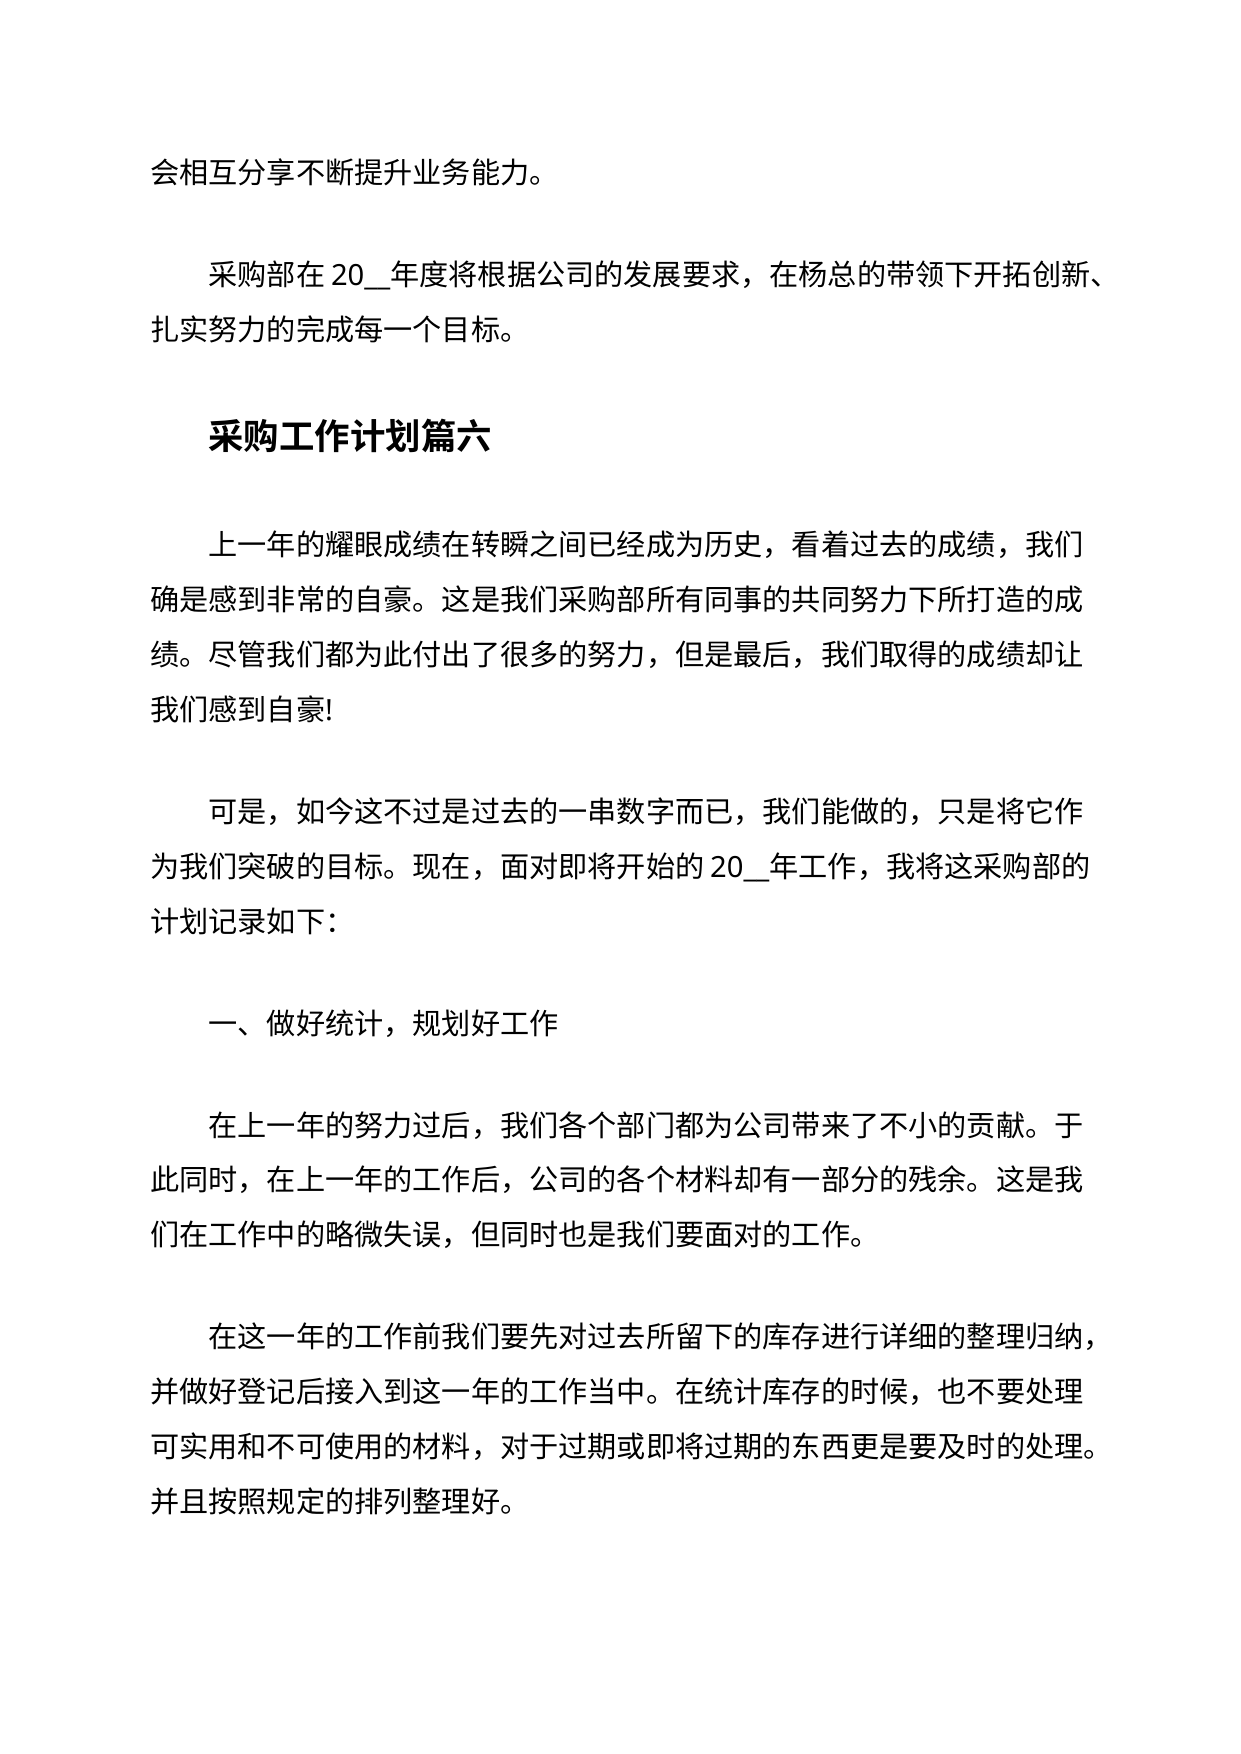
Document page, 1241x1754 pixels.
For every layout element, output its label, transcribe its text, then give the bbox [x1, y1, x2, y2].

text 在这一年的工作前我们要先对过去所留下的库存进行详细的整理归纳，并做好登记后接入到这一年的工作当中。在统计库存的时候，也不要处理可实用和不可使用的材料，对于过期或即将过期的东西更是要及时的处理。并且按照规定的排列整理好。 [150, 1314, 1090, 1521]
text 上一年的耀眼成绩在转瞬之间已经成为历史，看着过去的成绩，我们确是感到非常的自豪。这是我们采购部所有同事的共同努力下所打造的成绩。尽管我们都为此付出了很多的努力，但是最后，我们取得的成绩却让我们感到自豪! [150, 522, 1090, 729]
text 一、做好统计，规划好工作 [150, 1000, 1090, 1043]
text 采购部在20__年度将根据公司的发展要求，在杨总的带领下开拓创新、扎实努力的完成每一个目标。 [150, 252, 1090, 349]
text 采购工作计划篇六 [150, 408, 1090, 460]
text 可是，如今这不过是过去的一串数字而已，我们能做的，只是将它作为我们突破的目标。现在，面对即将开始的20__年工作，我将这采购部的计划记录如下： [150, 789, 1090, 941]
text 在上一年的努力过后，我们各个部门都为公司带来了不小的贡献。于此同时，在上一年的工作后，公司的各个材料却有一部分的残余。这是我们在工作中的略微失误，但同时也是我们要面对的工作。 [150, 1102, 1090, 1254]
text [150, 150, 1090, 192]
